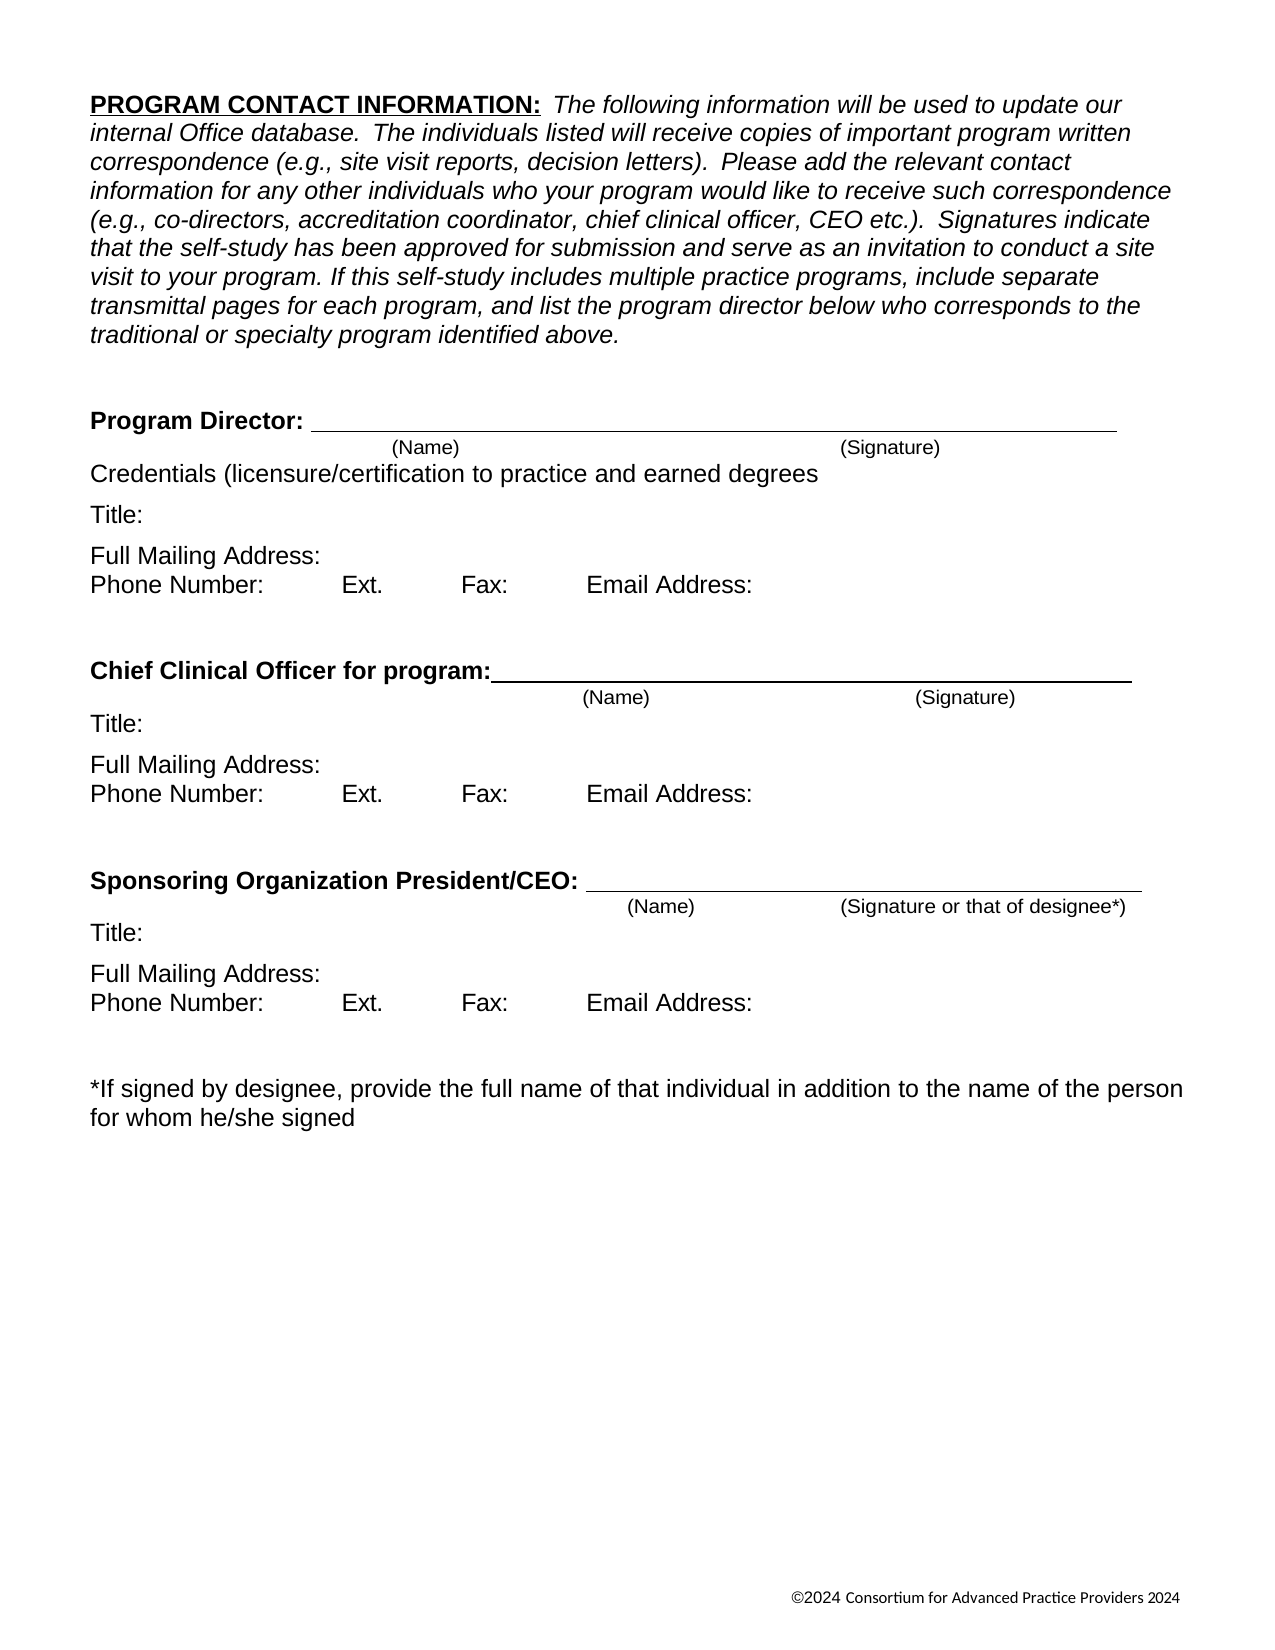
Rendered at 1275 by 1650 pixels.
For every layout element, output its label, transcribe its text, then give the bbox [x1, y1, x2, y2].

text Phone Number: Ext. Fax: Email Address: [90, 570, 1208, 599]
text *If signed by designee, provide the full name of that individual in addition to the name of the person for whom he/she signed [90, 1075, 1187, 1132]
text PROGRAM CONTACT INFORMATION: The following information will be used to update our internal Office database. The individuals listed will receive copies of important program written correspondence (e.g., site visit reports, decision letters). Please add the relevant contact information for any other individuals who your program would like to receive such correspondence (e.g., co-directors, accreditation coordinator, chief clinical officer, CEO etc.). Signatures indicate that the self-study has been approved for submission and serve as an invitation to conduct a site visit to your program. If this self-study includes multiple practice programs, include separate transmittal pages for each program, and list the program director below who corresponds to the traditional or specialty program identified above. [90, 90, 1176, 348]
text Phone Number: Ext. Fax: Email Address: [90, 779, 1208, 808]
text Full Mailing Address: [90, 959, 1208, 988]
text (Name) (Signature or that of designee*) [627, 895, 1208, 918]
text (Name) (Signature) [391, 436, 1208, 458]
text Full Mailing Address: [90, 750, 1208, 779]
text Credentials (licensure/certification to practice and earned degrees Title: [90, 459, 865, 529]
text Program Director: [90, 406, 1208, 435]
text Sponsoring Organization President/CEO: [90, 866, 1208, 895]
text Full Mailing Address: [90, 541, 1208, 570]
text Title: [90, 709, 1208, 738]
text Title: [90, 918, 1208, 947]
text Chief Clinical Officer for program: [90, 656, 1208, 685]
text Phone Number: Ext. Fax: Email Address: [90, 988, 1208, 1017]
text (Name) (Signature) [582, 686, 1208, 709]
